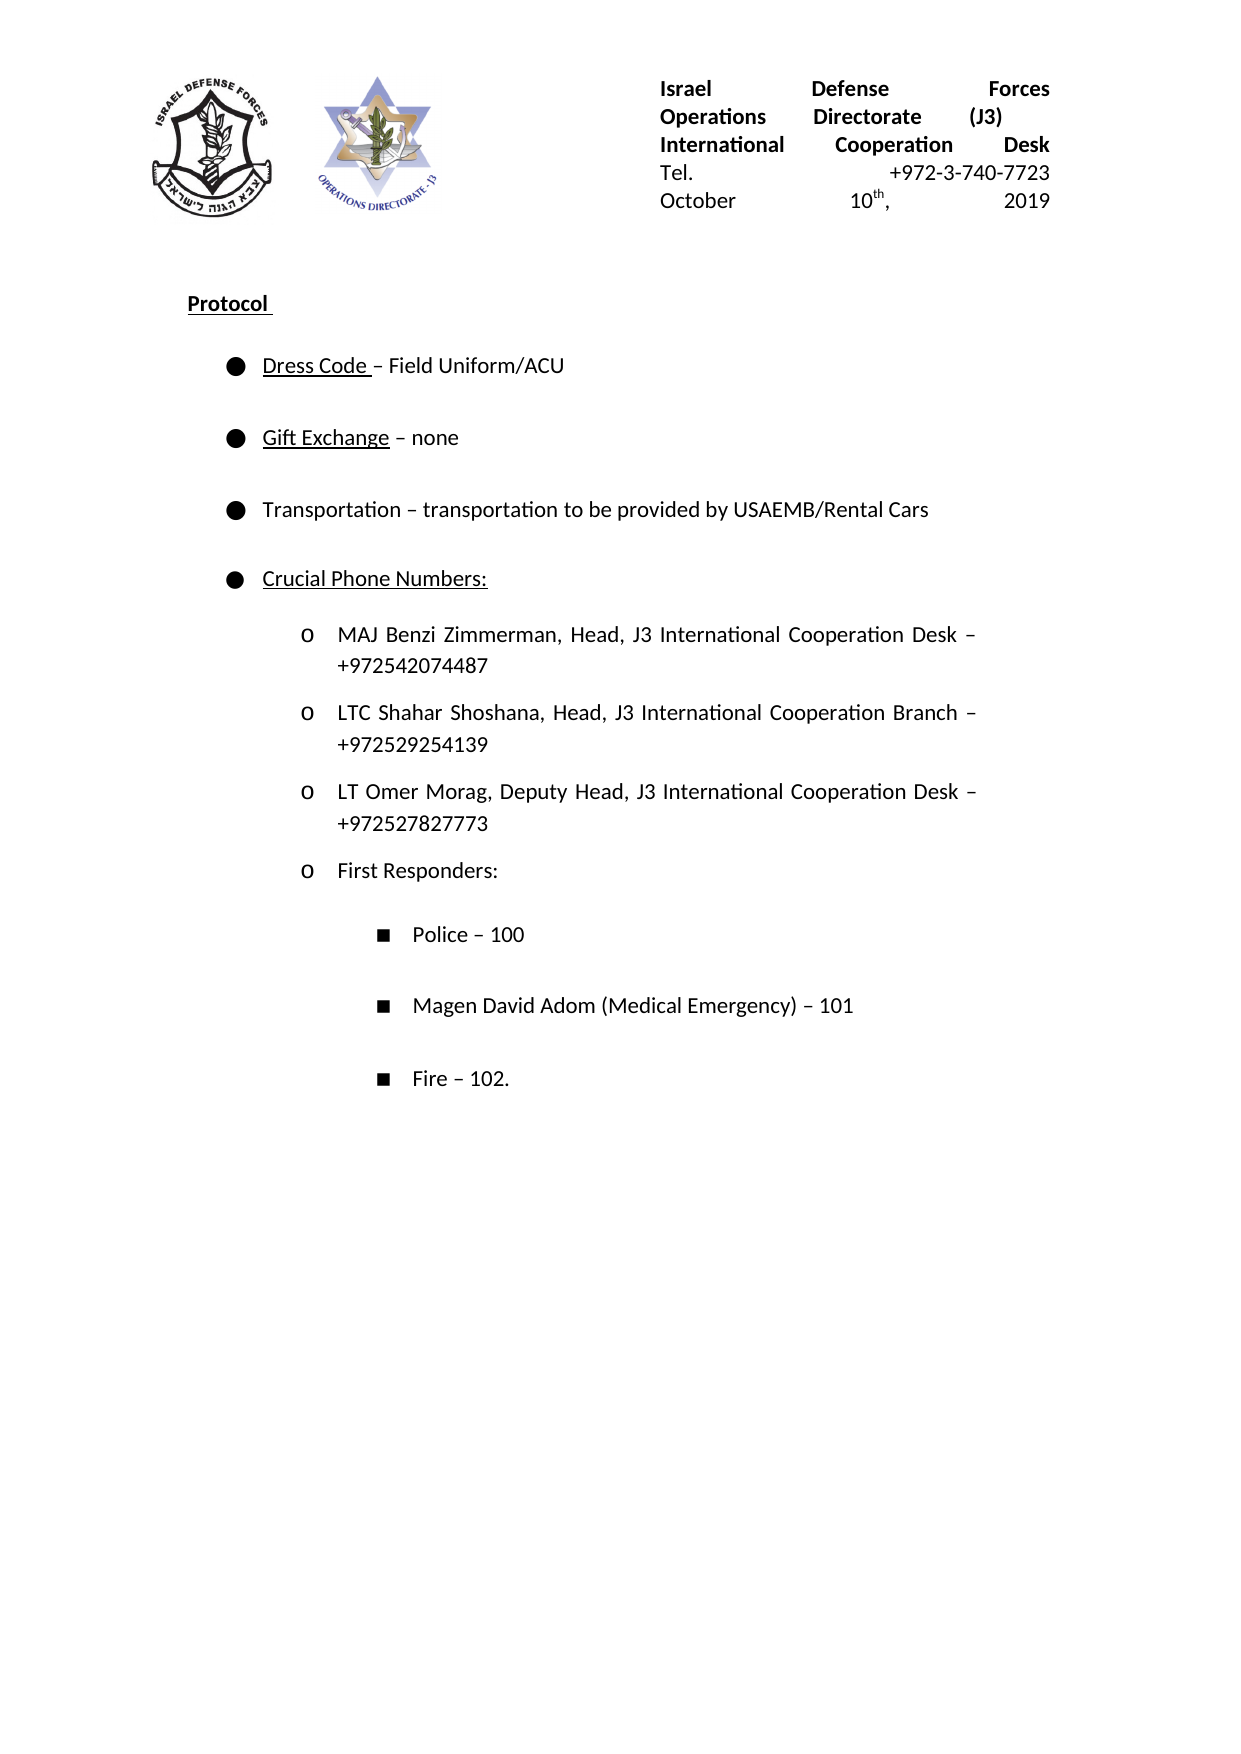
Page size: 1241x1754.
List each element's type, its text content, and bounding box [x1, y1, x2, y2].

picture [314, 73, 442, 214]
list First Responders: [300, 856, 978, 886]
text Protocol [187, 289, 1053, 317]
list MAJ Benzi Zimmerman, Head, J3 International Cooperation Desk – +972542074487 [300, 620, 978, 680]
list LTC Shahar Shoshana, Head, J3 International Cooperation Branch – +972529254139 [300, 698, 978, 758]
list Crucial Phone Numbers: [225, 552, 1053, 599]
list Fire – 102. [375, 1049, 978, 1100]
list LT Omer Morag, Deputy Head, J3 International Cooperation Desk – +972527827773 [300, 777, 978, 837]
list Transportation – transportation to be provided by USAEMB/Rental Cars [225, 480, 1053, 532]
list Magen David Adom (Medical Emergency) – 101 [375, 977, 978, 1028]
picture [133, 73, 291, 225]
list Gift Exchange – none [225, 408, 1053, 459]
list Dress Code – Field Uniform/ACU [225, 336, 1053, 388]
list Police – 100 [375, 905, 978, 956]
